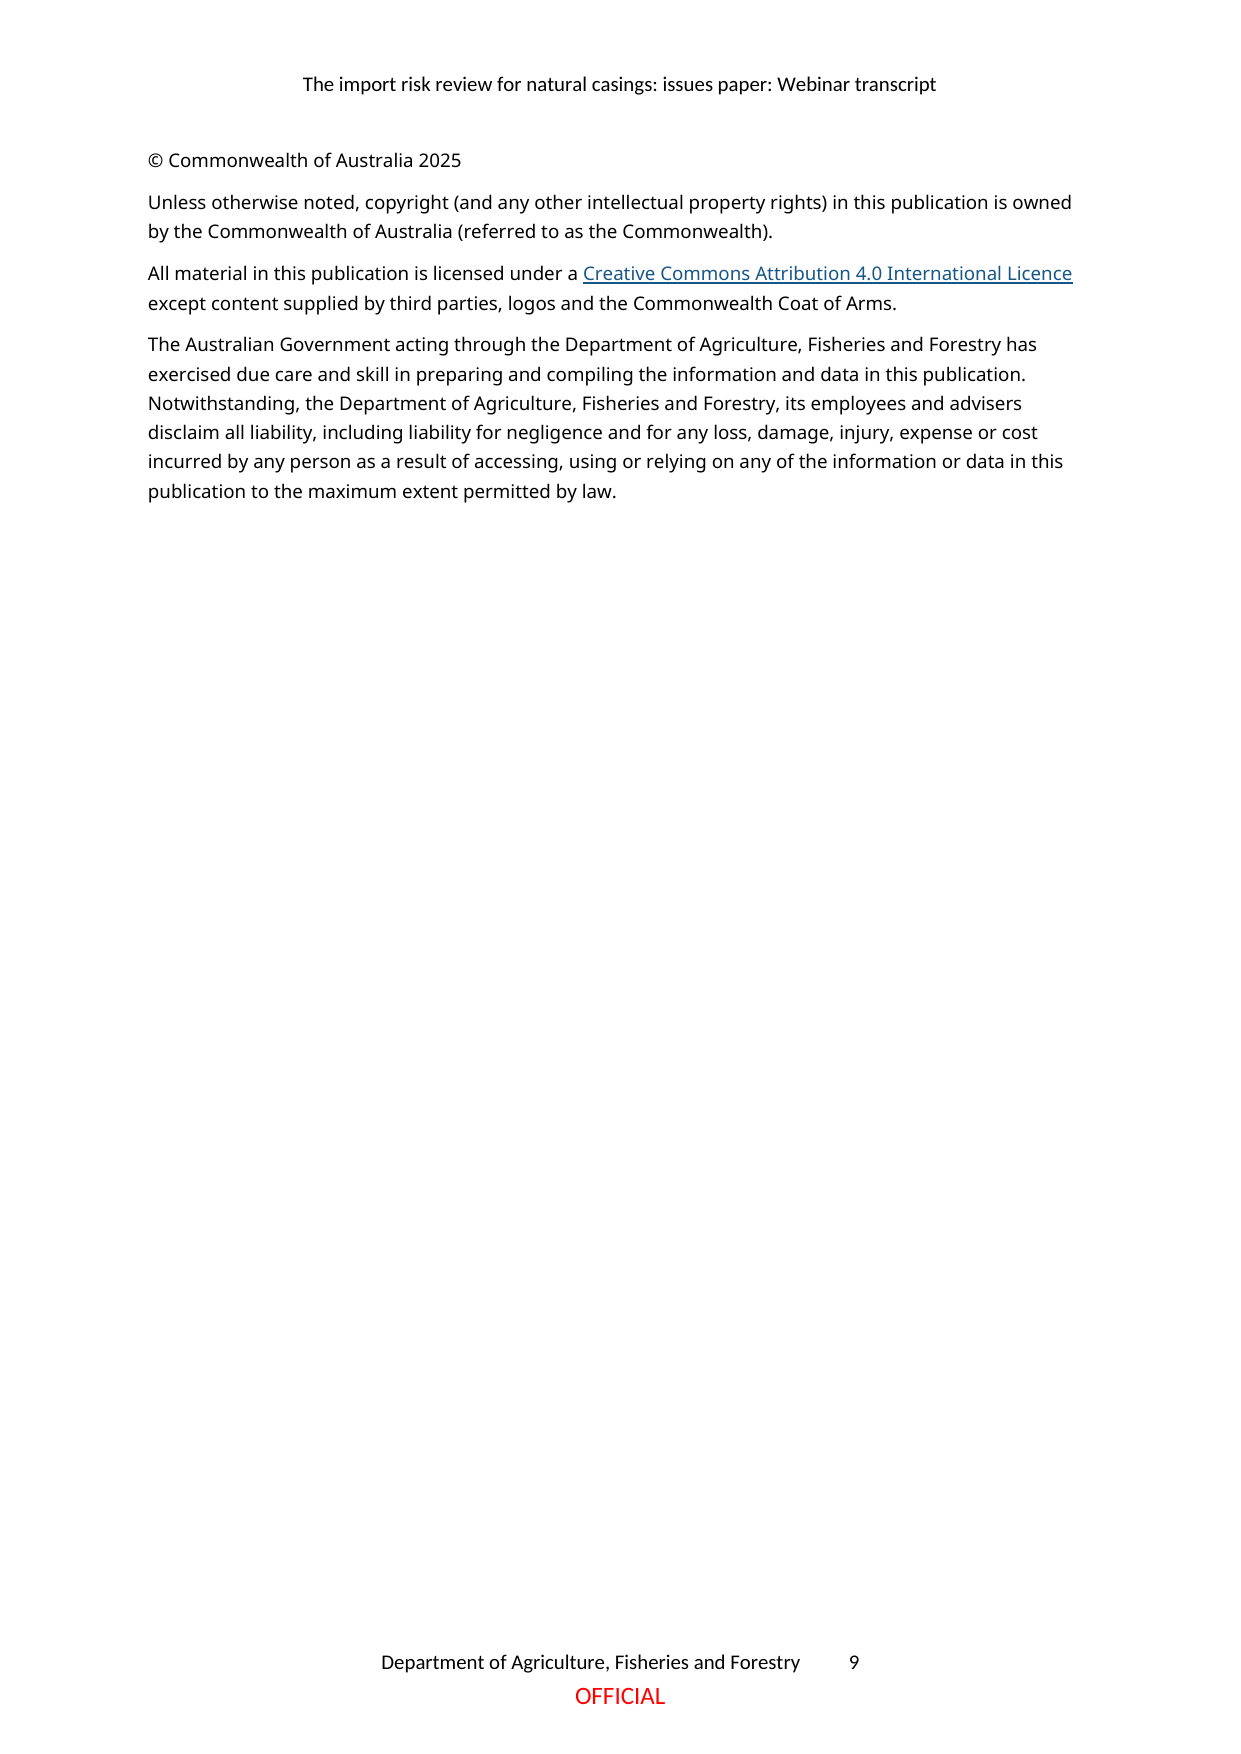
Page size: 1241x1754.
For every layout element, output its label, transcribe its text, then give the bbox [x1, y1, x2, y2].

text © Commonwealth of Australia 2025 [148, 148, 1092, 173]
text Unless otherwise noted, copyright (and any other intellectual property rights) in this publication is owned by the Commonwealth of Australia (referred to as the Commonwealth). [148, 189, 1092, 244]
text The Australian Government acting through the Department of Agriculture, Fisheries and Forestry has exercised due care and skill in preparing and compiling the information and data in this publication. Notwithstanding, the Department of Agriculture, Fisheries and Forestry, its employees and advisers disclaim all liability, including liability for negligence and for any loss, damage, injury, expense or cost incurred by any person as a result of accessing, using or relying on any of the information or data in this publication to the maximum extent permitted by law. [148, 332, 1092, 503]
text All material in this publication is licensed under a Creative Commons Attribution 4.0 International Licence except content supplied by third parties, logos and the Commonwealth Coat of Arms. [148, 261, 1092, 315]
